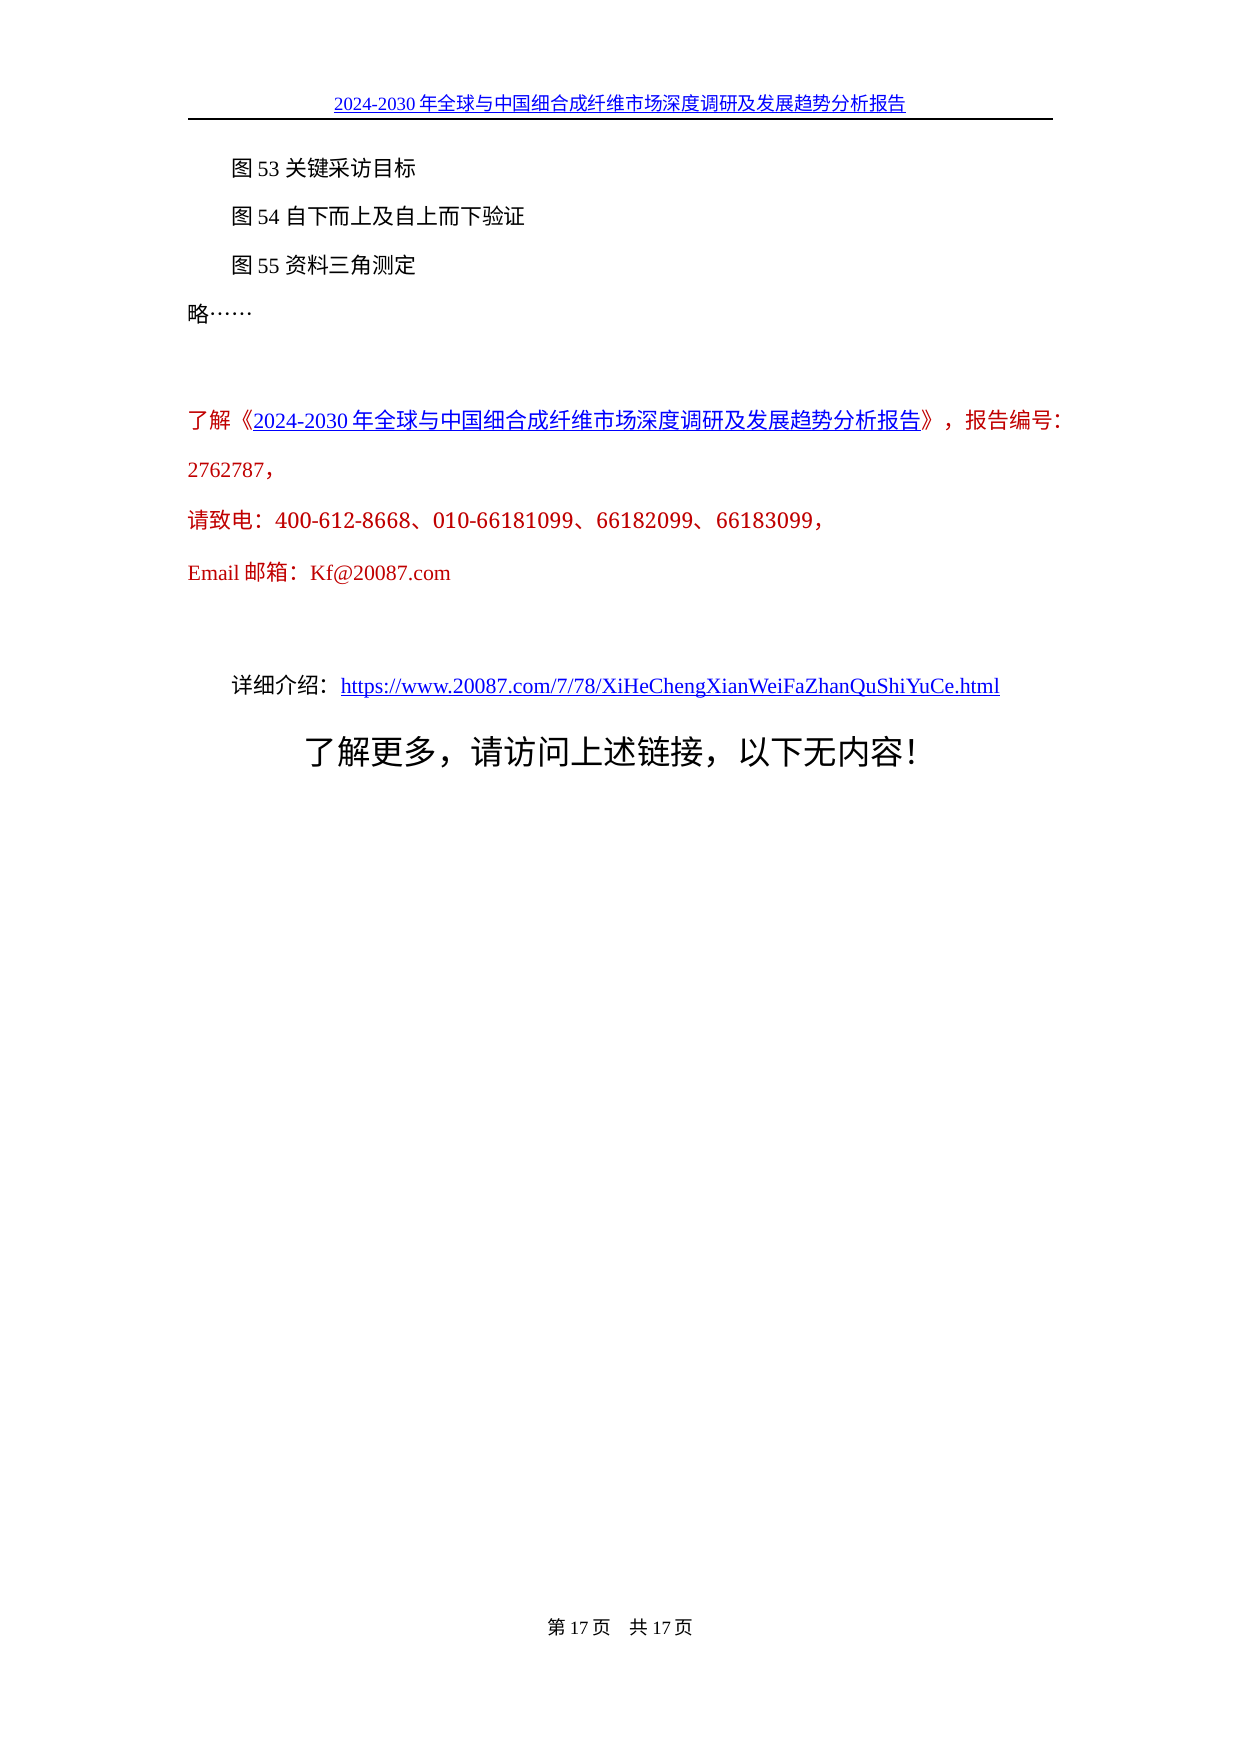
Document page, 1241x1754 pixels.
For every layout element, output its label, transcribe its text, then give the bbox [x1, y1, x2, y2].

text 详细介绍：https://www.20087.com/7/78/XiHeChengXianWeiFaZhanQuShiYuCe.html [187, 668, 1053, 700]
text 了解《2024-2030年全球与中国细合成纤维市场深度调研及发展趋势分析报告》，报告编号：2762787， [187, 403, 1053, 484]
text 请致电：400-612-8668、010-66181099、66182099、66183099， [187, 503, 1053, 536]
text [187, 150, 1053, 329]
title 了解更多，请访问上述链接，以下无内容！ [187, 718, 1053, 783]
text Email邮箱：Kf@20087.com [187, 555, 1053, 587]
